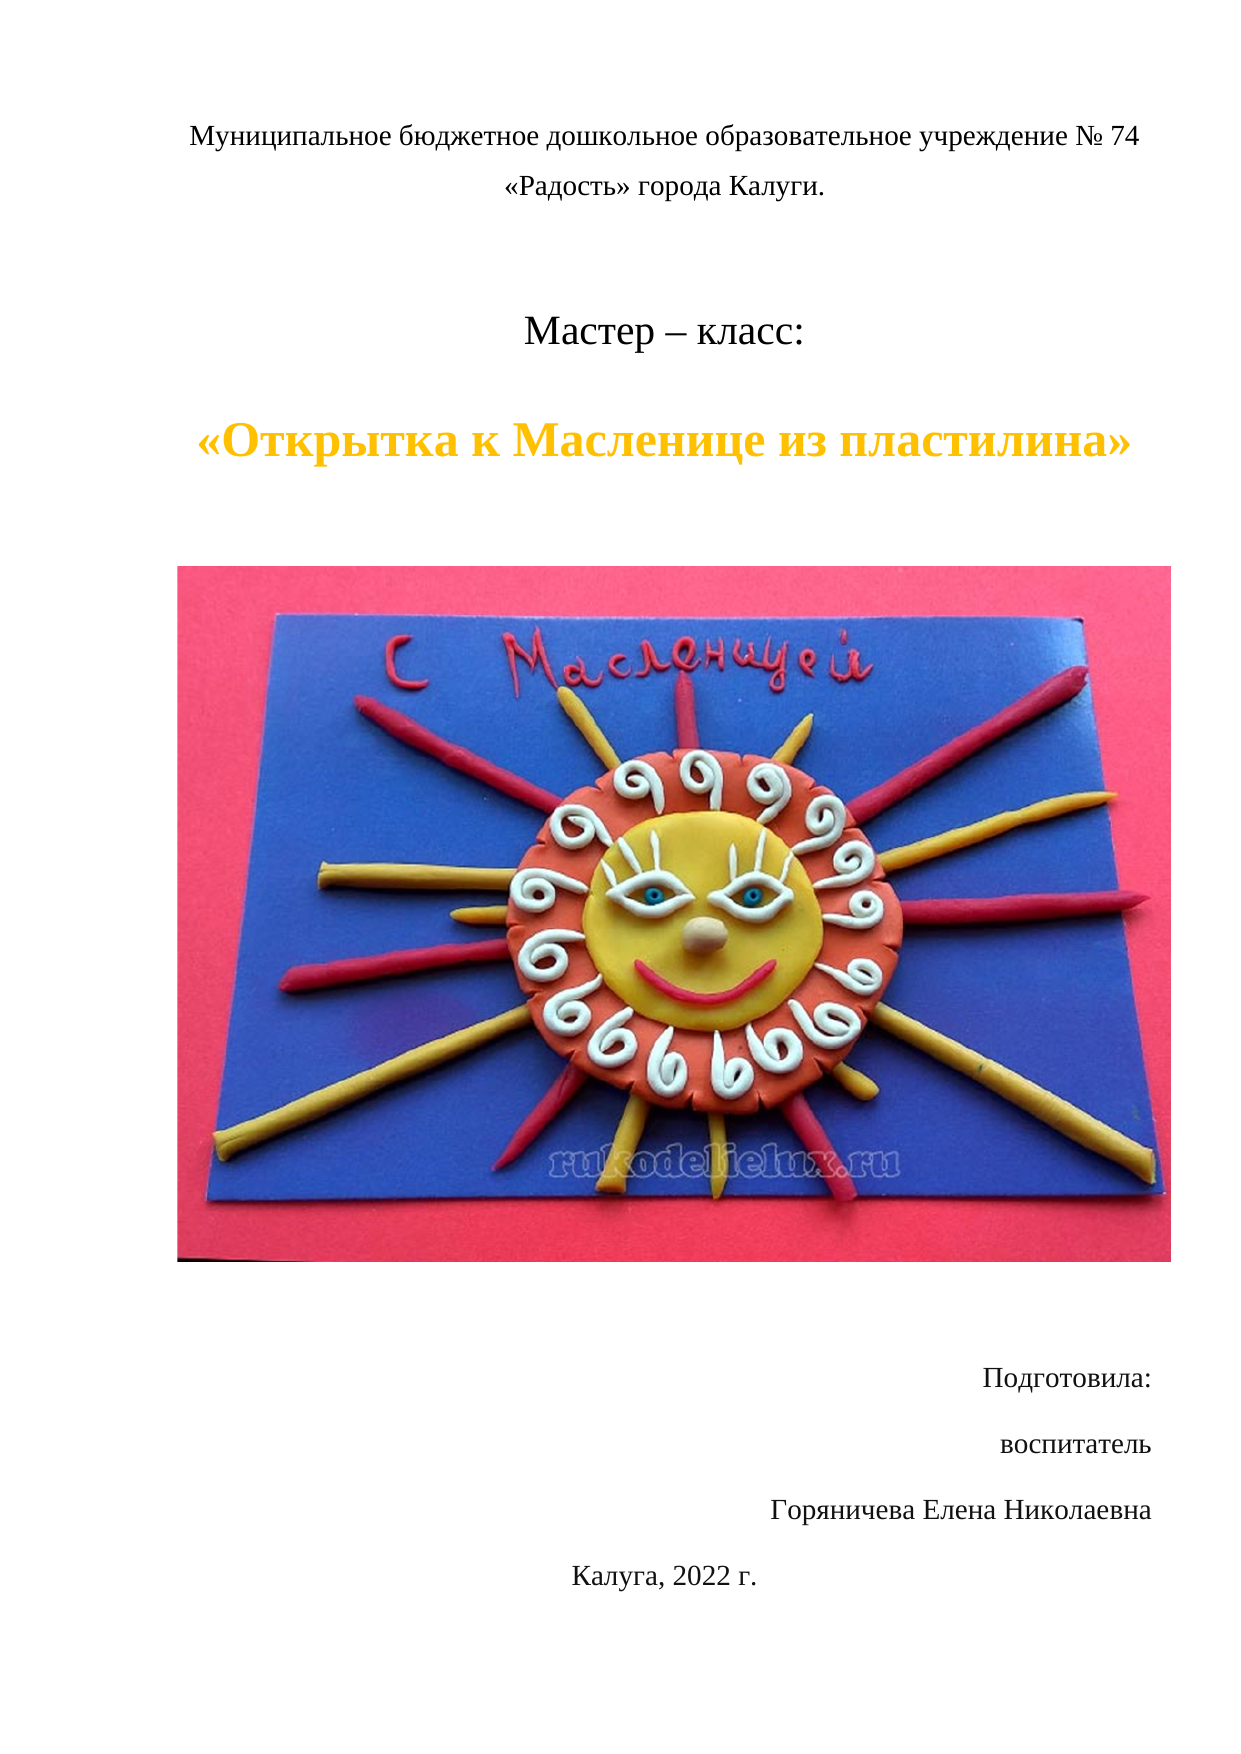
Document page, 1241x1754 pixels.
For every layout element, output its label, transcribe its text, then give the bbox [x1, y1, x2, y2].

text Калуга, 2022 г. [177, 1558, 1152, 1592]
text Мастер – класс: [177, 306, 1152, 353]
text «Открытка к Масленице из пластилина» [177, 410, 1152, 467]
text воспитатель [177, 1426, 1152, 1460]
text Горяничева Елена Николаевна [177, 1492, 1152, 1526]
text Подготовила: [177, 1360, 1152, 1394]
text Муниципальное бюджетное дошкольное образовательное учреждение № 74 «Радость» города Калуги. [177, 118, 1152, 202]
picture [177, 566, 1171, 1262]
